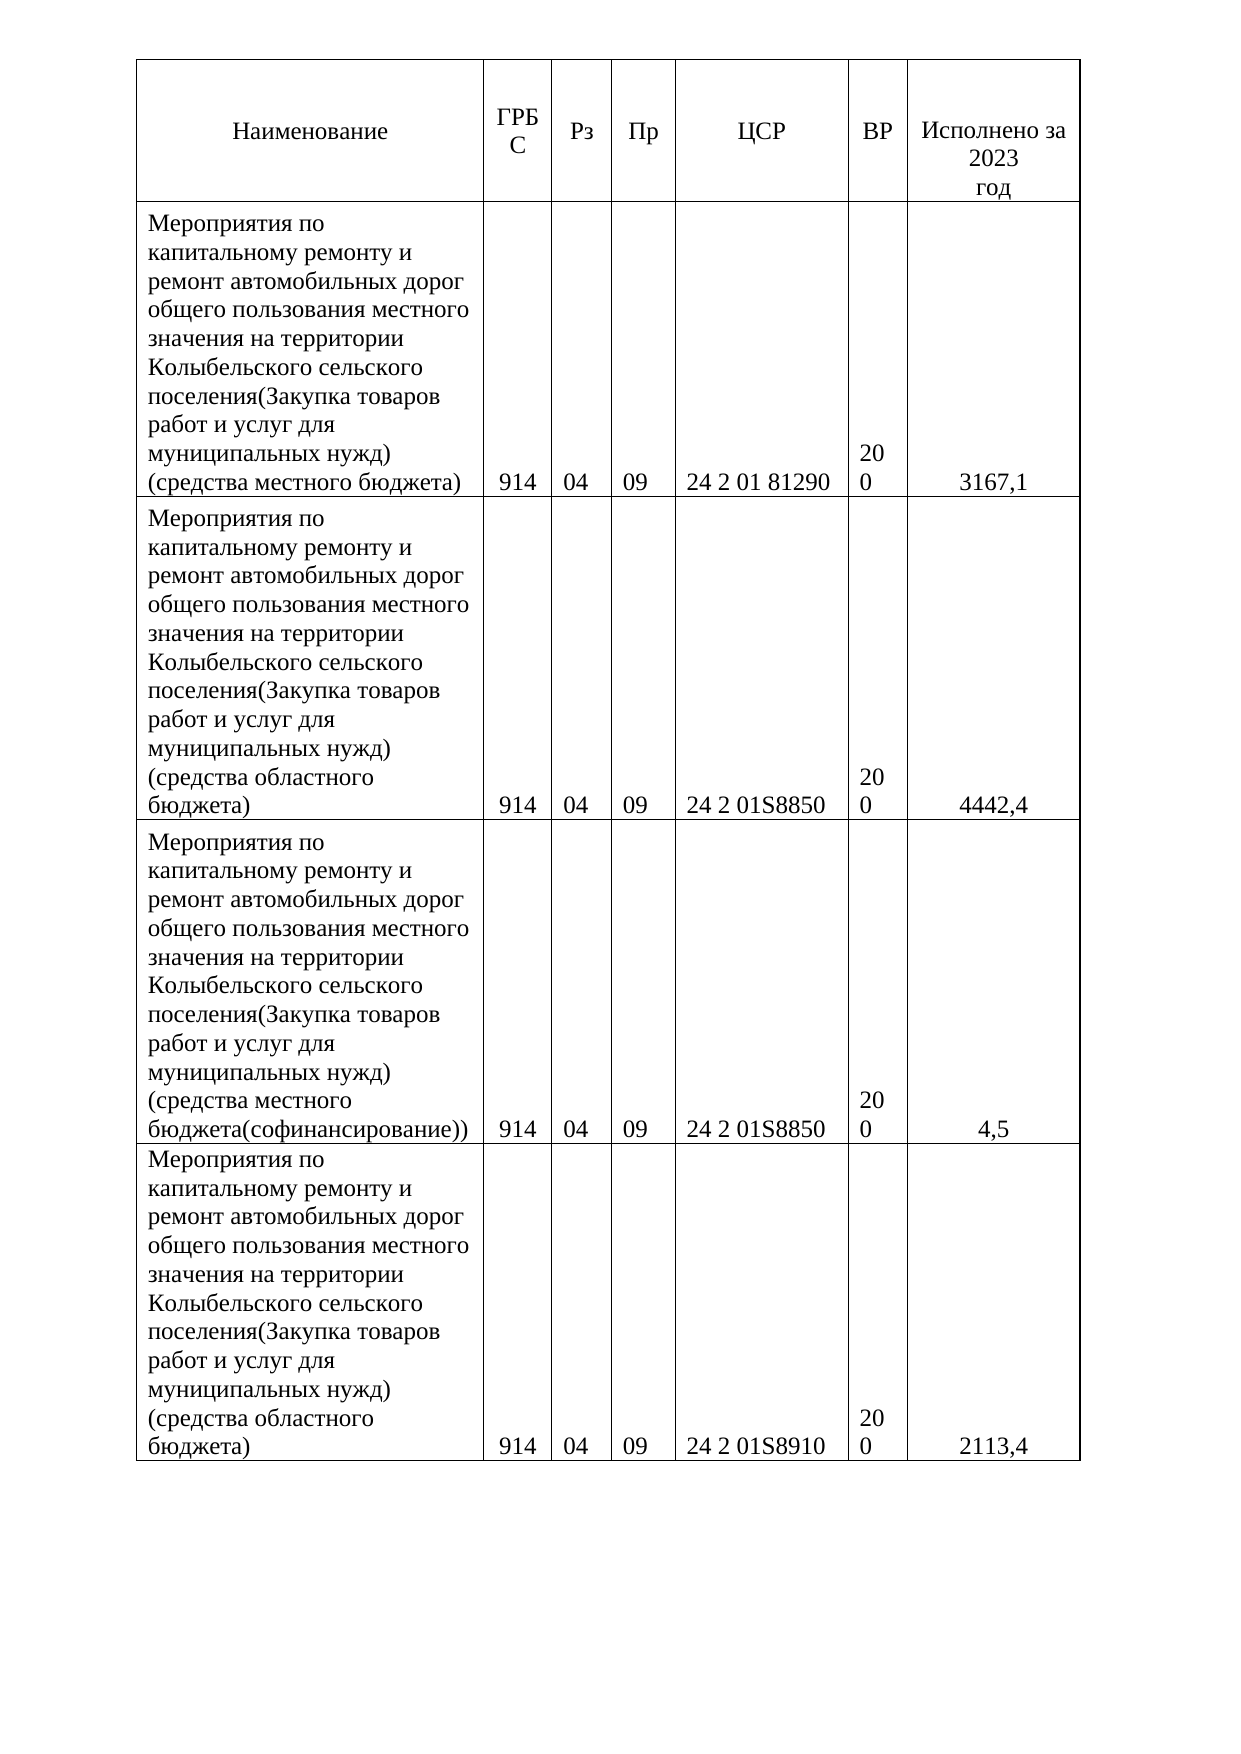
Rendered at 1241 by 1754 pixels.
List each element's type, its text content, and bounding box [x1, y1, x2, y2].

table_cell 914 [484, 820, 551, 1143]
table_cell 200 [849, 1144, 907, 1460]
table_cell Мероприятия по капитальному ремонту и ремонт автомобильных дорог общего пользования местного значения на территории Колыбельского сельского поселения(Закупка товаров работ и услуг для муниципальных нужд) (средства местного бюджета(софинансирование)) [137, 820, 483, 1143]
table_cell 09 [612, 497, 675, 819]
table_cell 4442,4 [908, 497, 1079, 819]
table_cell 09 [612, 820, 675, 1143]
table_cell 09 [612, 1144, 675, 1460]
table_cell 2113,4 [908, 1144, 1079, 1460]
table_header Рз [552, 60, 611, 201]
table_cell Мероприятия по капитальному ремонту и ремонт автомобильных дорог общего пользования местного значения на территории Колыбельского сельского поселения(Закупка товаров работ и услуг для муниципальных нужд) (средства местного бюджета) [137, 202, 483, 496]
table_cell 04 [552, 497, 611, 819]
table_cell 914 [484, 1144, 551, 1460]
table_header ГРБС [484, 60, 551, 201]
table_cell 4,5 [908, 820, 1079, 1143]
table_header Наименование [137, 60, 483, 201]
table_cell Мероприятия по капитальному ремонту и ремонт автомобильных дорог общего пользования местного значения на территории Колыбельского сельского поселения(Закупка товаров работ и услуг для муниципальных нужд) (средства областного бюджета) [137, 497, 483, 819]
table_cell 24 2 01S8850 [676, 497, 848, 819]
table_cell 24 2 01S8910 [676, 1144, 848, 1460]
table_cell 200 [849, 497, 907, 819]
table_cell 24 2 01S8850 [676, 820, 848, 1143]
table_cell 04 [552, 820, 611, 1143]
table_header ЦСР [676, 60, 848, 201]
table_cell Мероприятия по капитальному ремонту и ремонт автомобильных дорог общего пользования местного значения на территории Колыбельского сельского поселения(Закупка товаров работ и услуг для муниципальных нужд)(средства областного бюджета) [137, 1144, 483, 1460]
table_cell 3167,1 [908, 202, 1079, 496]
table_cell 914 [484, 497, 551, 819]
table_cell 24 2 01 81290 [676, 202, 848, 496]
table_cell 04 [552, 1144, 611, 1460]
table_header Исполнено за 2023 год [908, 60, 1079, 201]
table_cell 200 [849, 820, 907, 1143]
table_header ВР [849, 60, 907, 201]
table_cell 04 [552, 202, 611, 496]
table_cell 09 [612, 202, 675, 496]
table_cell 200 [849, 202, 907, 496]
table_cell 914 [484, 202, 551, 496]
table_header Пр [612, 60, 675, 201]
